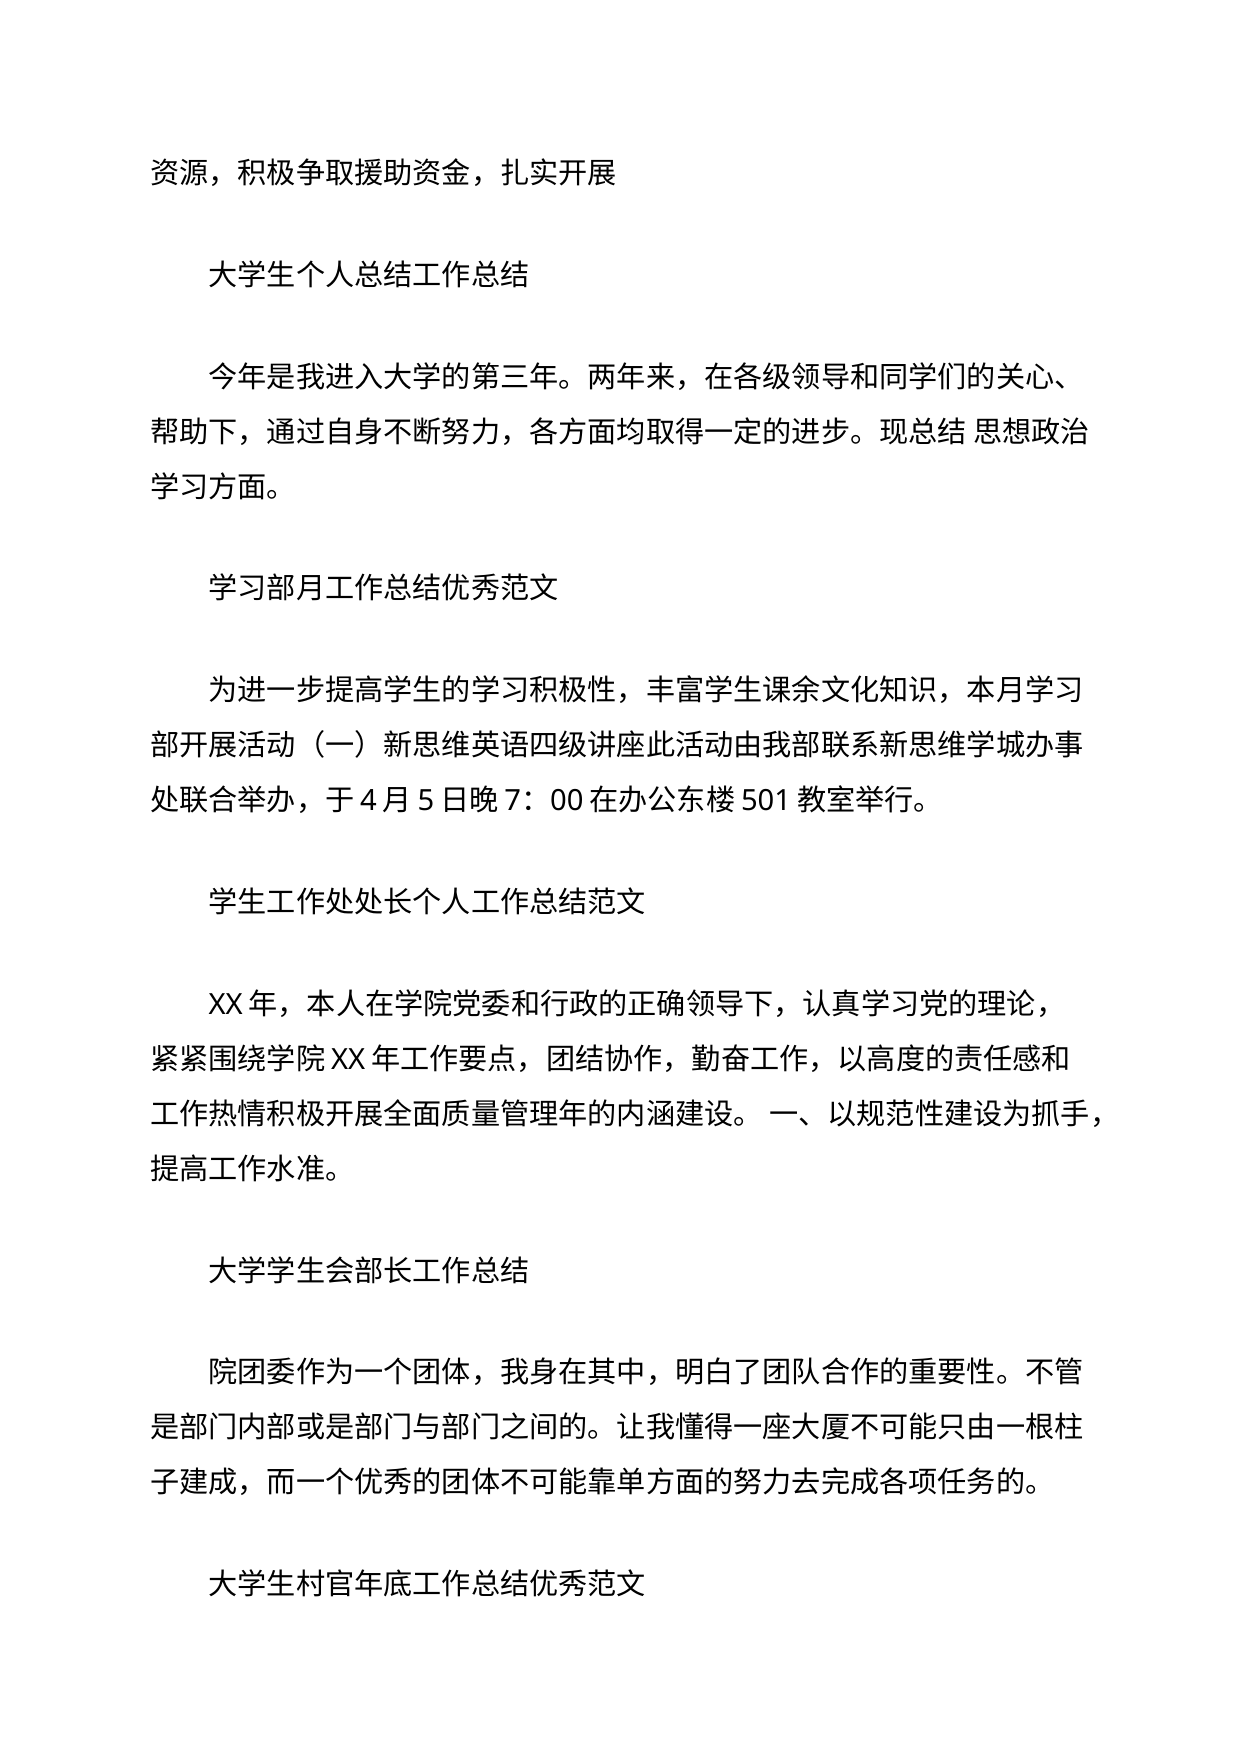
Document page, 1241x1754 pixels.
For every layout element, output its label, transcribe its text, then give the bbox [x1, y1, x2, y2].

text 大学生个人总结工作总结 [150, 252, 1090, 294]
text 大学学生会部长工作总结 [150, 1247, 1090, 1289]
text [150, 150, 1090, 192]
text 今年是我进入大学的第三年。两年来，在各级领导和同学们的关心、帮助下，通过自身不断努力，各方面均取得一定的进步。现总结 思想政治学习方面。 [150, 353, 1090, 506]
text 学习部月工作总结优秀范文 [150, 565, 1090, 607]
text 大学生村官年底工作总结优秀范文 [150, 1560, 1090, 1603]
text XX年，本人在学院党委和行政的正确领导下，认真学习党的理论，紧紧围绕学院XX年工作要点，团结协作，勤奋工作，以高度的责任感和工作热情积极开展全面质量管理年的内涵建设。 一、以规范性建设为抓手，提高工作水准。 [150, 980, 1090, 1188]
text 院团委作为一个团体，我身在其中，明白了团队合作的重要性。不管是部门内部或是部门与部门之间的。让我懂得一座大厦不可能只由一根柱子建成，而一个优秀的团体不可能靠单方面的努力去完成各项任务的。 [150, 1349, 1090, 1501]
text 为进一步提高学生的学习积极性，丰富学生课余文化知识，本月学习部开展活动（一）新思维英语四级讲座此活动由我部联系新思维学城办事处联合举办，于4月5日晚7：00在办公东楼501教室举行。 [150, 667, 1090, 819]
text 学生工作处处长个人工作总结范文 [150, 879, 1090, 921]
